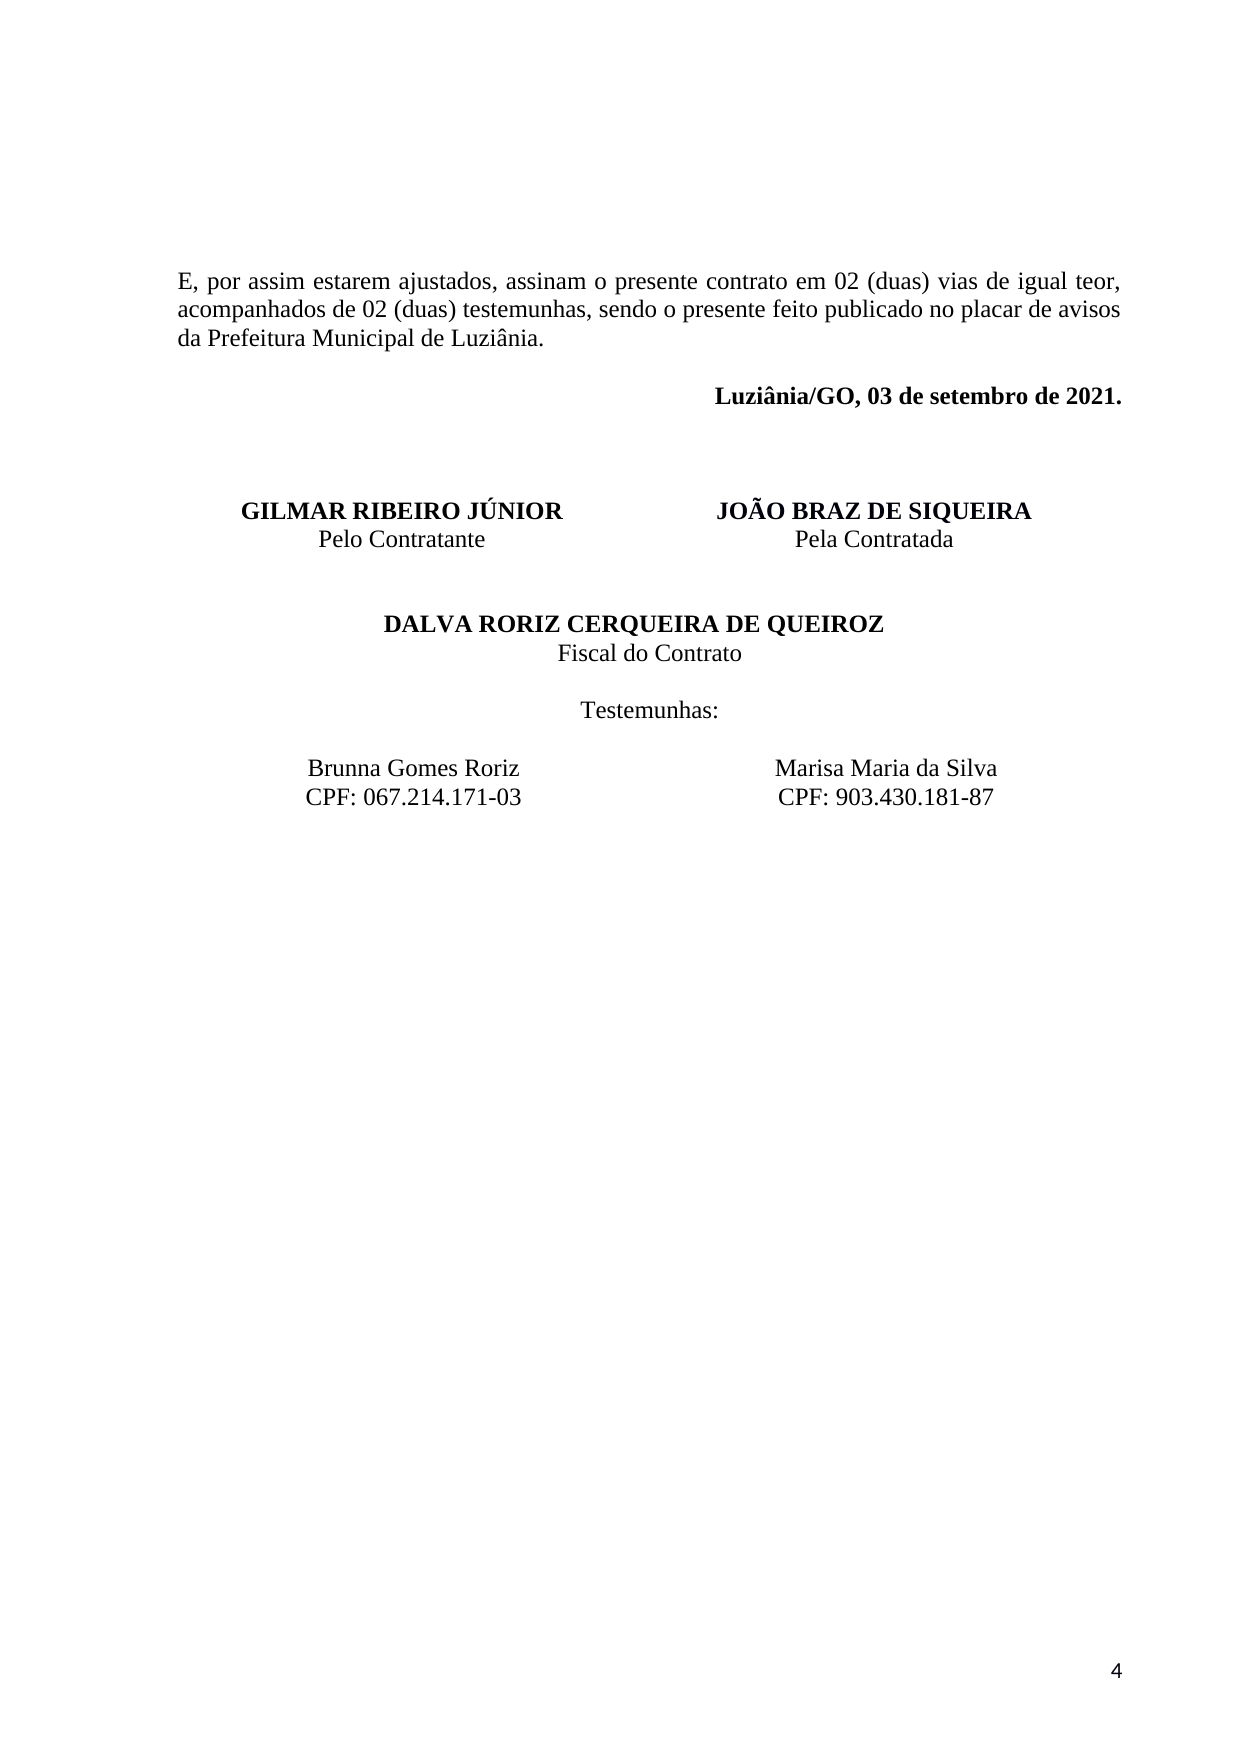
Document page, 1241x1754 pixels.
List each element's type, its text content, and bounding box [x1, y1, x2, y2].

table_header Marisa Maria da Silva CPF: 903.430.181-87 [650, 753, 1122, 811]
text DALVA RORIZ CERQUEIRA DE QUEIROZ [177, 609, 1122, 638]
text Testemunhas: [177, 696, 1122, 724]
text Luziânia/GO, 03 de setembro de 2021. [177, 381, 1122, 409]
table_header GILMAR RIBEIRO JÚNIOR Pelo Contratante [177, 496, 626, 553]
text E, por assim estarem ajustados, assinam o presente contrato em 02 (duas) vias de igual teor, acompanhados de 02 (duas) testemunhas, sendo o presente feito publicado no placar de avisos da Prefeitura Municipal de Luziânia. [177, 266, 1122, 352]
table_header Brunna Gomes Roriz CPF: 067.214.171-03 [177, 753, 650, 811]
table_header JOÃO BRAZ DE SIQUEIRA Pela Contratada [626, 496, 1122, 553]
text Fiscal do Contrato [177, 638, 1122, 667]
